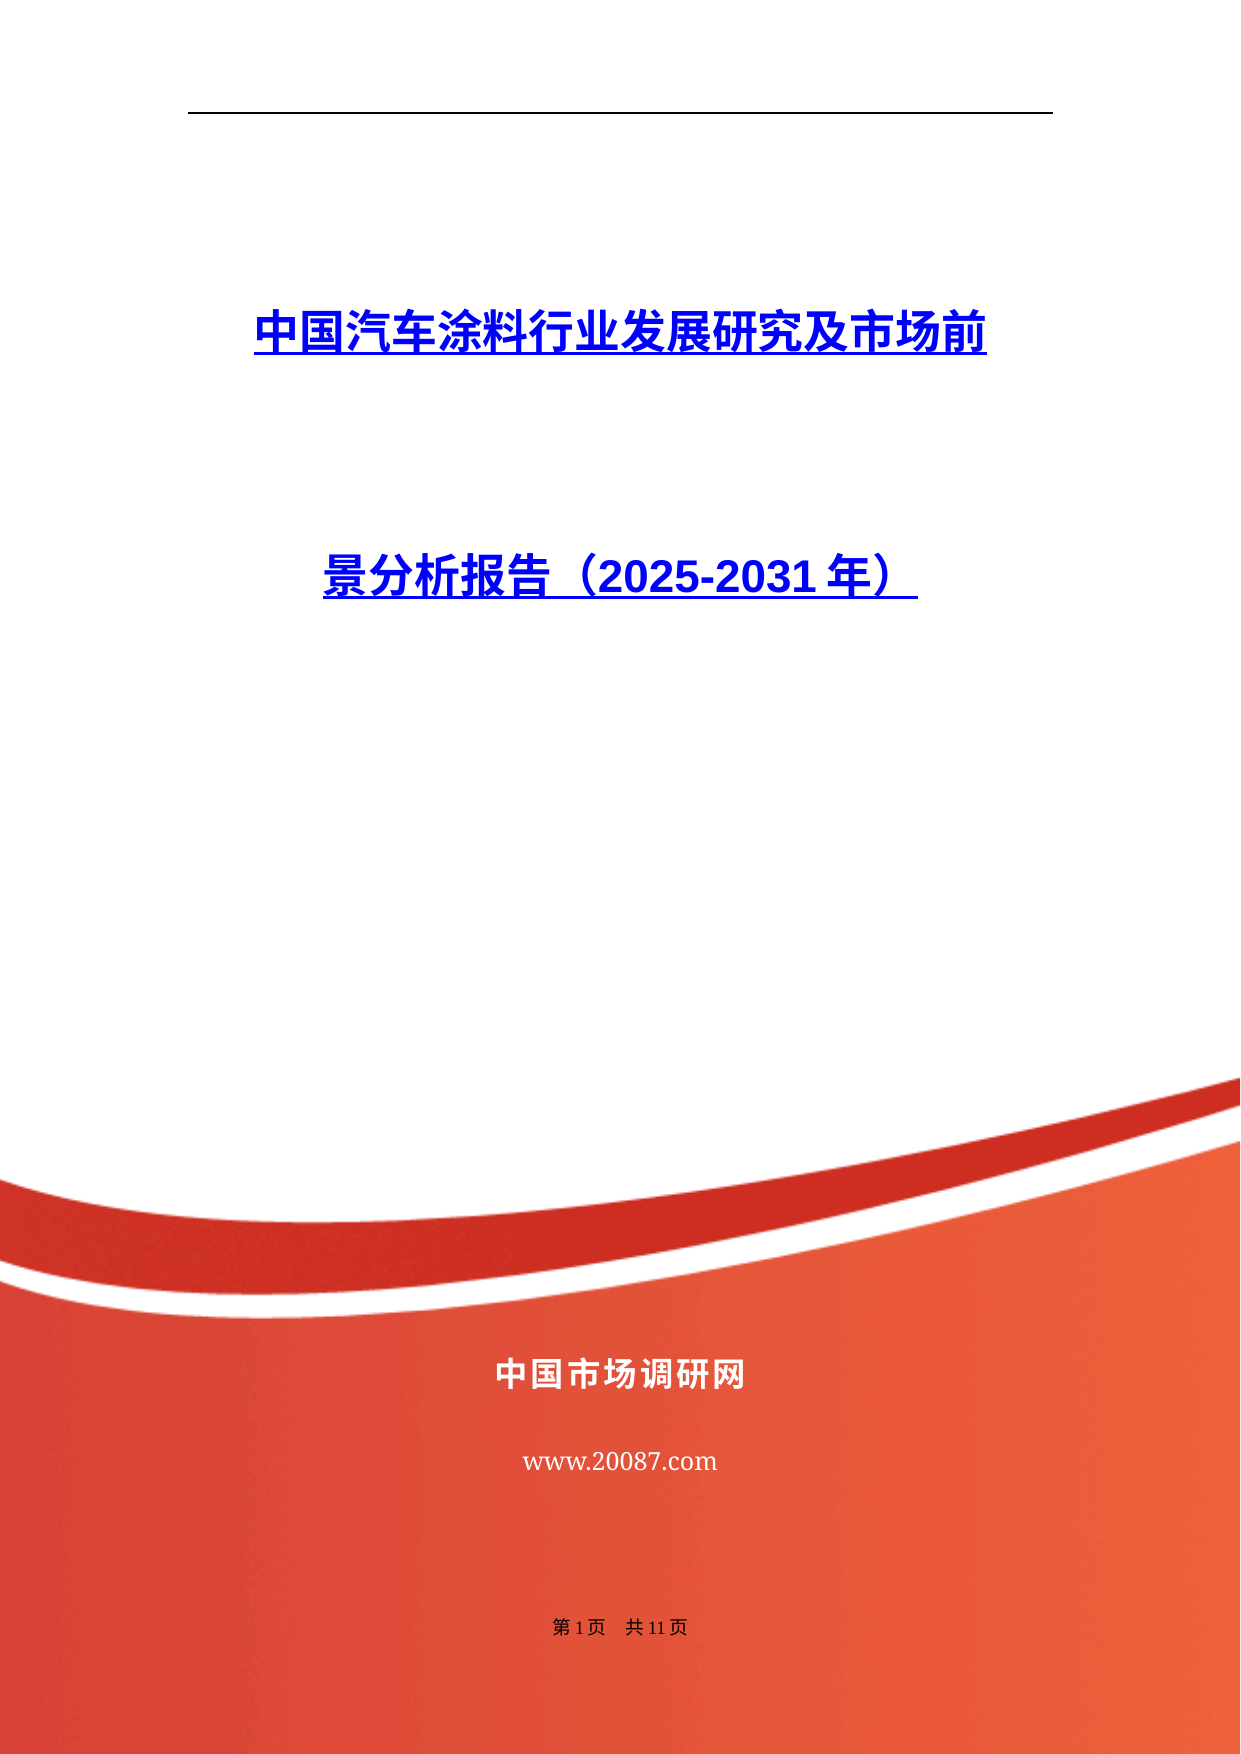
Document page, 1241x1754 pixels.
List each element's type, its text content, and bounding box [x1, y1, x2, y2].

picture [0, 1006, 1241, 1754]
table_header 中国汽车涂料行业发展研究及市场前景分析报告（2025-2031年） [188, 207, 1053, 773]
subtitle 中国市场调研网 [187, 1339, 1053, 1404]
text www.20087.com [187, 1428, 1053, 1493]
